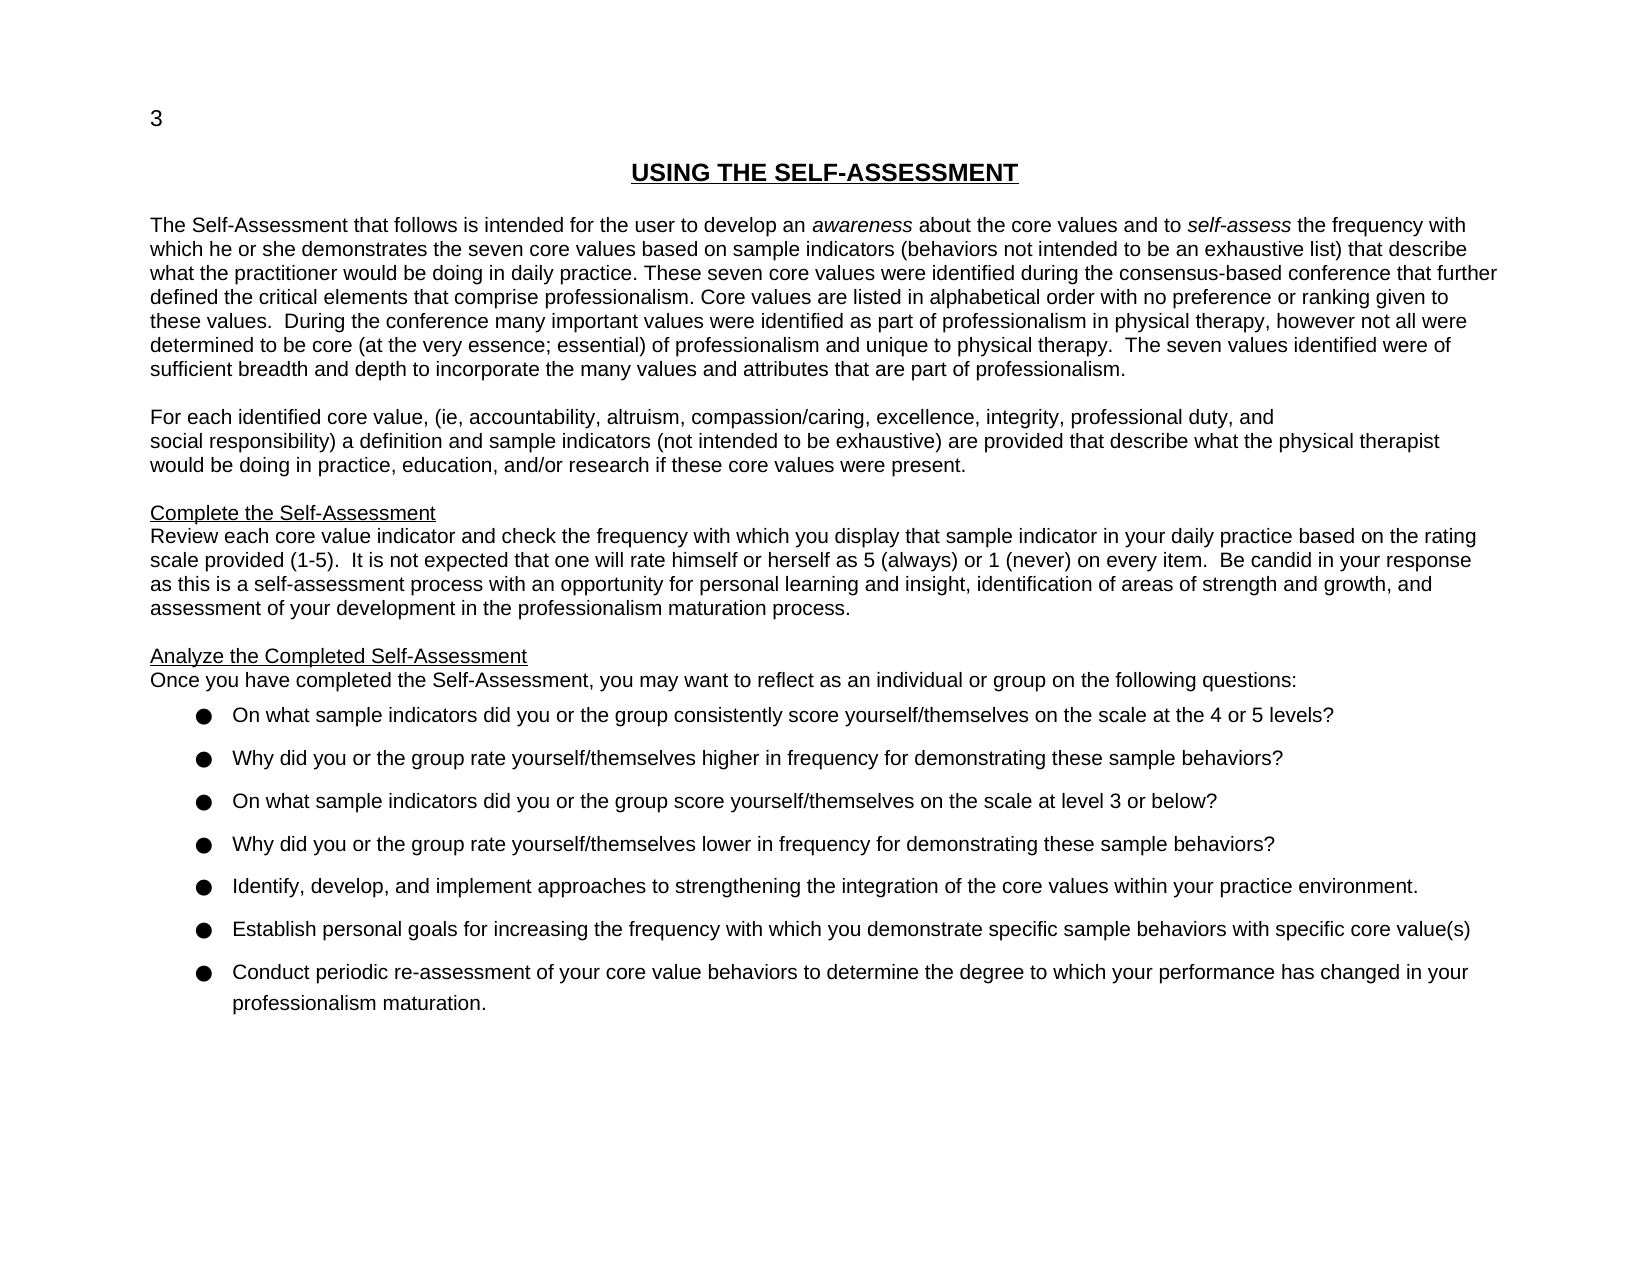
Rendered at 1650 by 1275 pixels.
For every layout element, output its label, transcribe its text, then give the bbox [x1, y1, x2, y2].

title social responsibility) a definition and sample indicators (not intended to be exhaustive) are provided that describe what the physical therapist would be doing in practice, education, and/or research if these core values were present. [150, 428, 1500, 476]
title Once you have completed the Self-Assessment, you may want to reflect as an individual or group on the following questions: [150, 668, 1500, 692]
title USING THE SELF-ASSESSMENT [150, 158, 1500, 186]
title The Self-Assessment that follows is intended for the user to develop an awareness about the core values and to self-assess the frequency with which he or she demonstrates the seven core values based on sample indicators (behaviors not intended to be an exhaustive list) that describe what the practitioner would be doing in daily practice. These seven core values were identified during the consensus-based conference that further defined the critical elements that comprise professionalism. Core values are listed in alphabetical order with no preference or ranking given to these values. During the conference many important values were identified as part of professionalism in physical therapy, however not all were determined to be core (at the very essence; essential) of professionalism and unique to physical therapy. The seven values identified were of sufficient breadth and depth to incorporate the many values and attributes that are part of professionalism. [150, 213, 1500, 381]
title Establish personal goals for increasing the frequency with which you demonstrate specific sample behaviors with specific core value(s) [194, 906, 1500, 948]
title On what sample indicators did you or the group consistently score yourself/themselves on the scale at the 4 or 5 levels? [194, 692, 1500, 735]
title Conduct periodic re-assessment of your core value behaviors to determine the degree to which your performance has changed in your professionalism maturation. [194, 948, 1500, 1015]
title Why did you or the group rate yourself/themselves higher in frequency for demonstrating these sample behaviors? [194, 735, 1500, 777]
title Analyze the Completed Self-Assessment [150, 644, 1500, 668]
title Identify, develop, and implement approaches to strengthening the integration of the core values within your practice environment. [194, 863, 1500, 906]
title For each identified core value, (ie, accountability, altruism, compassion/caring, excellence, integrity, professional duty, and [150, 404, 1500, 428]
title Why did you or the group rate yourself/themselves lower in frequency for demonstrating these sample behaviors? [194, 820, 1500, 863]
title Complete the Self-Assessment [150, 500, 1500, 524]
title Review each core value indicator and check the frequency with which you display that sample indicator in your daily practice based on the rating scale provided (1-5). It is not expected that one will rate himself or herself as 5 (always) or 1 (never) on every item. Be candid in your response as this is a self-assessment process with an opportunity for personal learning and insight, identification of areas of strength and growth, and assessment of your development in the professionalism maturation process. [150, 524, 1500, 620]
title On what sample indicators did you or the group score yourself/themselves on the scale at level 3 or below? [194, 777, 1500, 820]
